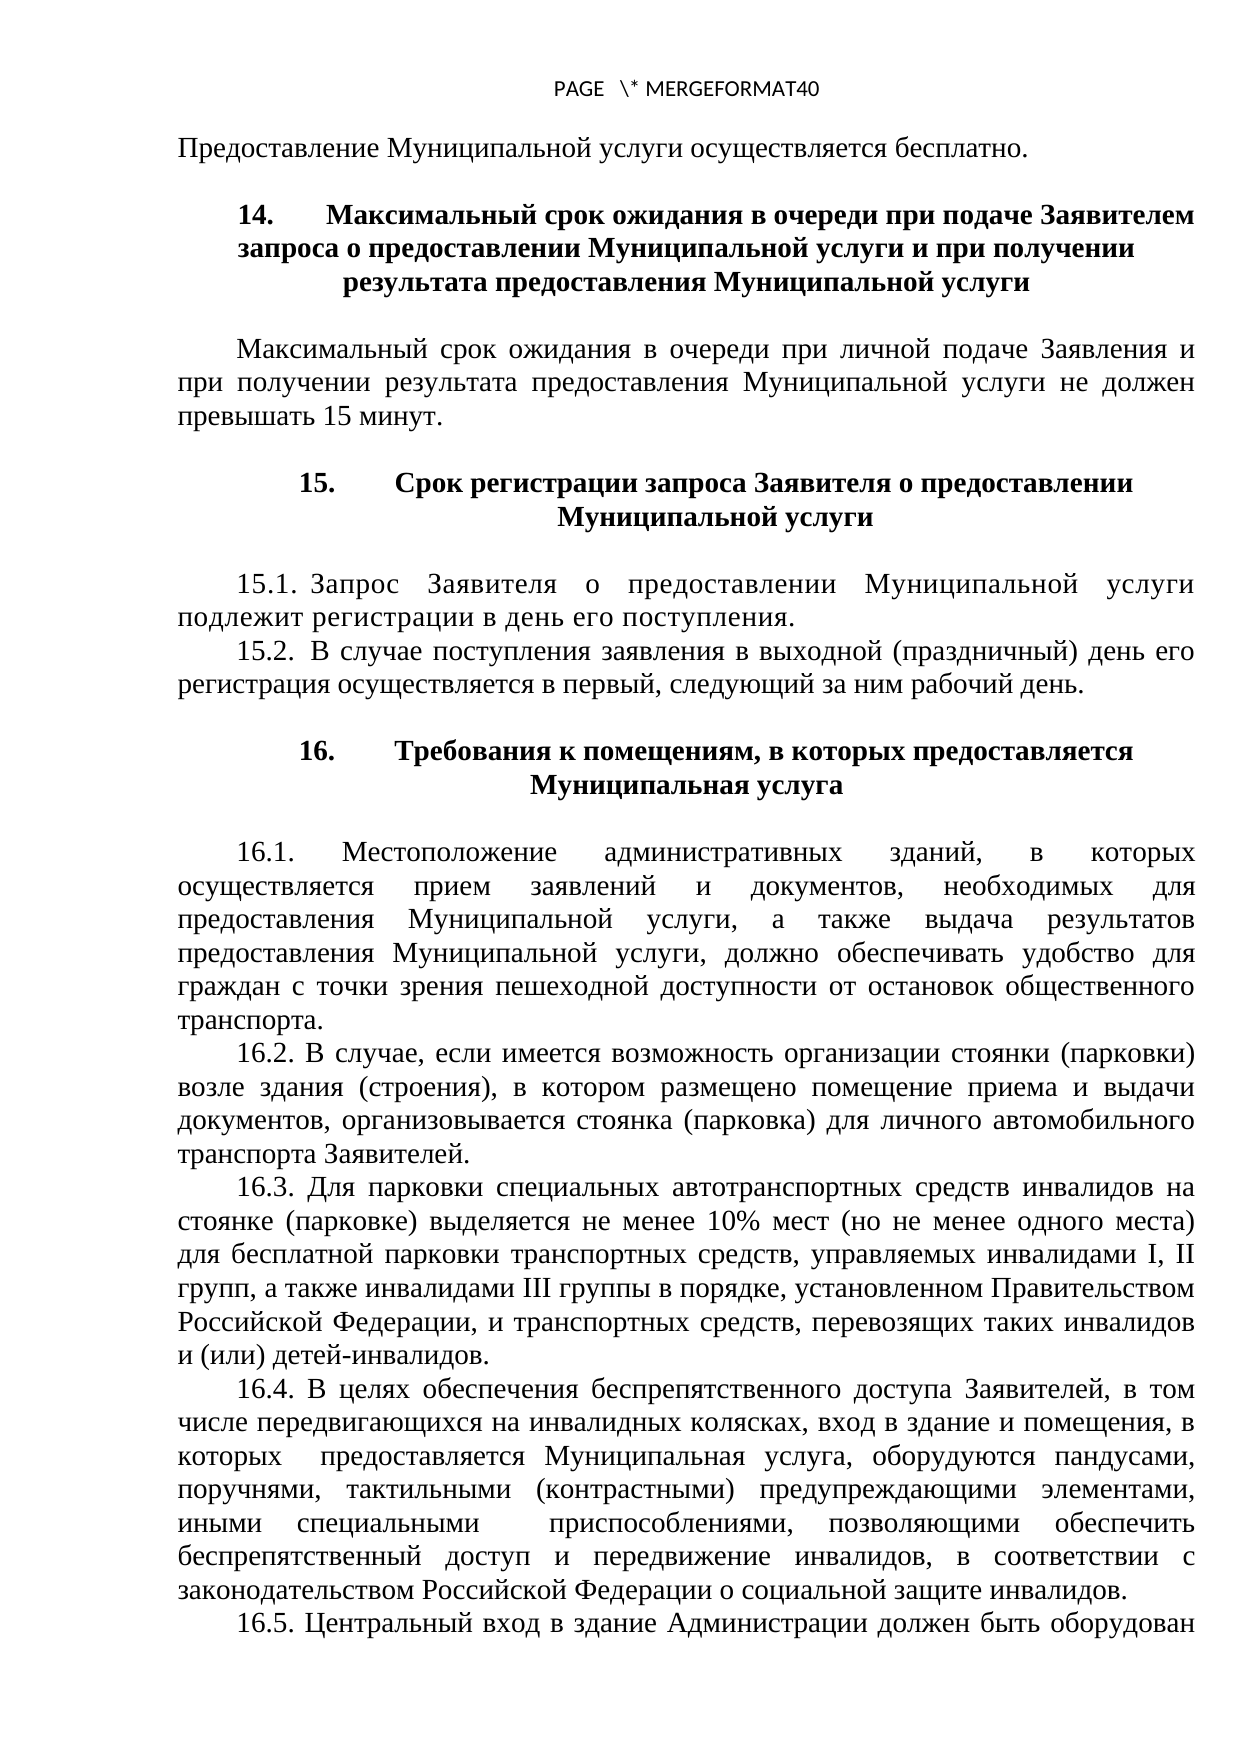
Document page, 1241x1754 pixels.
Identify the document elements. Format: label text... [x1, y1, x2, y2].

text 16.4. В целях обеспечения беспрепятственного доступа Заявителей, в том числе передвигающихся на инвалидных колясках, вход в здание и помещения, в которых предоставляется Муниципальная услуга, оборудуются пандусами, поручнями, тактильными (контрастными) предупреждающими элементами, иными специальными приспособлениями, позволяющими обеспечить беспрепятственный доступ и передвижение инвалидов, в соответствии с законодательством Российской Федерации о социальной защите инвалидов. [177, 1371, 1196, 1606]
list Срок регистрации запроса Заявителя о предоставлении [177, 465, 1196, 499]
text Предоставление Муниципальной услуги осуществляется бесплатно. [177, 130, 1196, 163]
list Запрос Заявителя о предоставлении Муниципальной услуги подлежит регистрации в день его поступления. [177, 566, 1196, 633]
list Максимальный срок ожидания в очереди при подаче Заявителем запроса о предоставлении Муниципальной услуги и при получении результата предоставления Муниципальной услуги [177, 197, 1196, 297]
list Требования к помещениям, в которых предоставляется Муниципальная услуга [177, 733, 1196, 801]
text Максимальный срок ожидания в очереди при личной подаче Заявления и при получении результата предоставления Муниципальной услуги не должен превышать 15 минут. [177, 331, 1196, 432]
text 16.2. В случае, если имеется возможность организации стоянки (парковки) возле здания (строения), в котором размещено помещение приема и выдачи документов, организовывается стоянка (парковка) для личного автомобильного транспорта Заявителей. [177, 1035, 1196, 1169]
text Муниципальной услуги [177, 499, 1196, 532]
text 16.3. Для парковки специальных автотранспортных средств инвалидов на стоянке (парковке) выделяется не менее 10% мест (но не менее одного места) для бесплатной парковки транспортных средств, управляемых инвалидами I, II групп, а также инвалидами III группы в порядке, установленном Правительством Российской Федерации, и транспортных средств, перевозящих таких инвалидов и (или) детей-инвалидов. [177, 1169, 1196, 1371]
text 16.1. Местоположение административных зданий, в которых осуществляется прием заявлений и документов, необходимых для предоставления Муниципальной услуги, а также выдача результатов предоставления Муниципальной услуги, должно обеспечивать удобство для граждан с точки зрения пешеходной доступности от остановок общественного транспорта. [177, 834, 1196, 1035]
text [177, 1606, 1196, 1639]
list В случае поступления заявления в выходной (праздничный) день его регистрация осуществляется в первый, следующий за ним рабочий день. [177, 633, 1196, 700]
